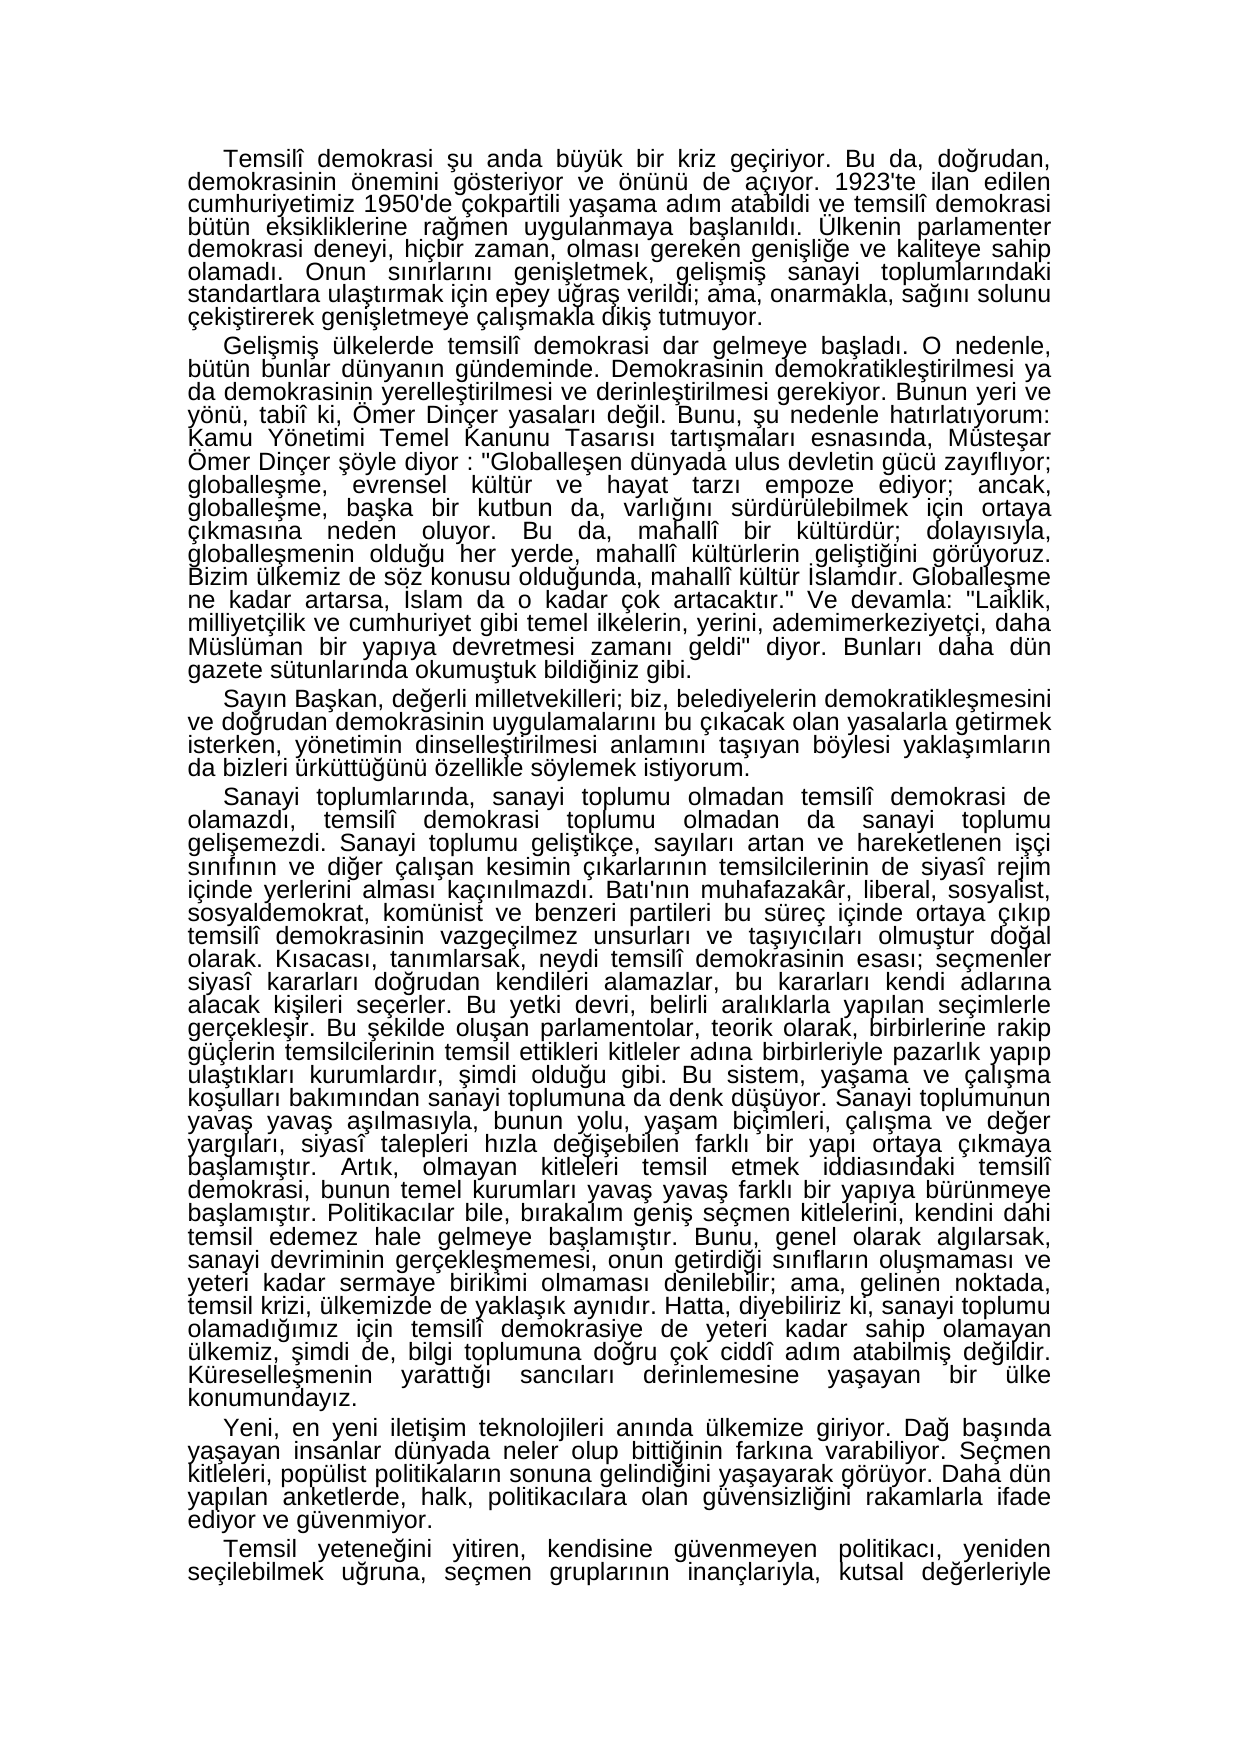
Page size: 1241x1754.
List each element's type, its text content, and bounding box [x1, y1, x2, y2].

text Temsilî demokrasi şu anda büyük bir kriz geçiriyor. Bu da, doğrudan, demokrasinin önemini gösteriyor ve önünü de açıyor. 1923'te ilan edilen cumhuriyetimiz 1950'de çokpartili yaşama adım atabildi ve temsilî demokrasi bütün eksikliklerine rağmen uygulanmaya başlanıldı. Ülkenin parlamenter demokrasi deneyi, hiçbir zaman, olması gereken genişliğe ve kaliteye sahip olamadı. Onun sınırlarını genişletmek, gelişmiş sanayi toplumlarındaki standartlara ulaştırmak için epey uğraş verildi; ama, onarmakla, sağını solunu çekiştirerek genişletmeye çalışmakla dikiş tutmuyor. [187, 150, 1053, 330]
text Yeni, en yeni iletişim teknolojileri anında ülkemize giriyor. Dağ başında yaşayan insanlar dünyada neler olup bittiğinin farkına varabiliyor. Seçmen kitleleri, popülist politikaların sonuna gelindiğini yaşayarak görüyor. Daha dün yapılan anketlerde, halk, politikacılara olan güvensizliğini rakamlarla ifade ediyor ve güvenmiyor. [187, 1417, 1053, 1533]
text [187, 1539, 1053, 1585]
text Sanayi toplumlarında, sanayi toplumu olmadan temsilî demokrasi de olamazdı, temsilî demokrasi toplumu olmadan da sanayi toplumu gelişemezdi. Sanayi toplumu geliştikçe, sayıları artan ve hareketlenen işçi sınıfının ve diğer çalışan kesimin çıkarlarının temsilcilerinin de siyasî rejim içinde yerlerini alması kaçınılmazdı. Batı'nın muhafazakâr, liberal, sosyalist, sosyaldemokrat, komünist ve benzeri partileri bu süreç içinde ortaya çıkıp temsilî demokrasinin vazgeçilmez unsurları ve taşıyıcıları olmuştur doğal olarak. Kısacası, tanımlarsak, neydi temsilî demokrasinin esası; seçmenler siyasî kararları doğrudan kendileri alamazlar, bu kararları kendi adlarına alacak kişileri seçerler. Bu yetki devri, belirli aralıklarla yapılan seçimlerle gerçekleşir. Bu şekilde oluşan parlamentolar, teorik olarak, birbirlerine rakip güçlerin temsilcilerinin temsil ettikleri kitleler adına birbirleriyle pazarlık yapıp ulaştıkları kurumlardır, şimdi olduğu gibi. Bu sistem, yaşama ve çalışma koşulları bakımından sanayi toplumuna da denk düşüyor. Sanayi toplumunun yavaş yavaş aşılmasıyla, bunun yolu, yaşam biçimleri, çalışma ve değer yargıları, siyasî talepleri hızla değişebilen farklı bir yapı ortaya çıkmaya başlamıştır. Artık, olmayan kitleleri temsil etmek iddiasındaki temsilî demokrasi, bunun temel kurumları yavaş yavaş farklı bir yapıya bürünmeye başlamıştır. Politikacılar bile, bırakalım geniş seçmen kitlelerini, kendini dahi temsil edemez hale gelmeye başlamıştır. Bunu, genel olarak algılarsak, sanayi devriminin gerçekleşmemesi, onun getirdiği sınıfların oluşmaması ve yeteri kadar sermaye birikimi olmaması denilebilir; ama, gelinen noktada, temsil krizi, ülkemizde de yaklaşık aynıdır. Hatta, diyebiliriz ki, sanayi toplumu olamadığımız için temsilî demokrasiye de yeteri kadar sahip olamayan ülkemiz, şimdi de, bilgi toplumuna doğru çok ciddî adım atabilmiş değildir. Küreselleşmenin yarattığı sancıları derinlemesine yaşayan bir ülke konumundayız. [187, 787, 1053, 1412]
text Gelişmiş ülkelerde temsilî demokrasi dar gelmeye başladı. O nedenle, bütün bunlar dünyanın gündeminde. Demokrasinin demokratikleştirilmesi ya da demokrasinin yerelleştirilmesi ve derinleştirilmesi gerekiyor. Bunun yeri ve yönü, tabiî ki, Ömer Dinçer yasaları değil. Bunu, şu nedenle hatırlatıyorum: Kamu Yönetimi Temel Kanunu Tasarısı tartışmaları esnasında, Müsteşar Ömer Dinçer şöyle diyor : "Globalleşen dünyada ulus devletin gücü zayıflıyor; globalleşme, evrensel kültür ve hayat tarzı empoze ediyor; ancak, globalleşme, başka bir kutbun da, varlığını sürdürülebilmek için ortaya çıkmasına neden oluyor. Bu da, mahallî bir kültürdür; dolayısıyla, globalleşmenin olduğu her yerde, mahallî kültürlerin geliştiğini görüyoruz. Bizim ülkemiz de söz konusu olduğunda, mahallî kültür İslamdır. Globalleşme ne kadar artarsa, İslam da o kadar çok artacaktır." Ve devamla: "Laiklik, milliyetçilik ve cumhuriyet gibi temel ilkelerin, yerini, ademimerkeziyetçi, daha Müslüman bir yapıya devretmesi zamanı geldi" diyor. Bunları daha dün gazete sütunlarında okumuştuk bildiğiniz gibi. [187, 336, 1053, 683]
text Sayın Başkan, değerli milletvekilleri; biz, belediyelerin demokratikleşmesini ve doğrudan demokrasinin uygulamalarını bu çıkacak olan yasalarla getirmek isterken, yönetimin dinselleştirilmesi anlamını taşıyan böylesi yaklaşımların da bizleri ürküttüğünü özellikle söylemek istiyorum. [187, 689, 1053, 781]
